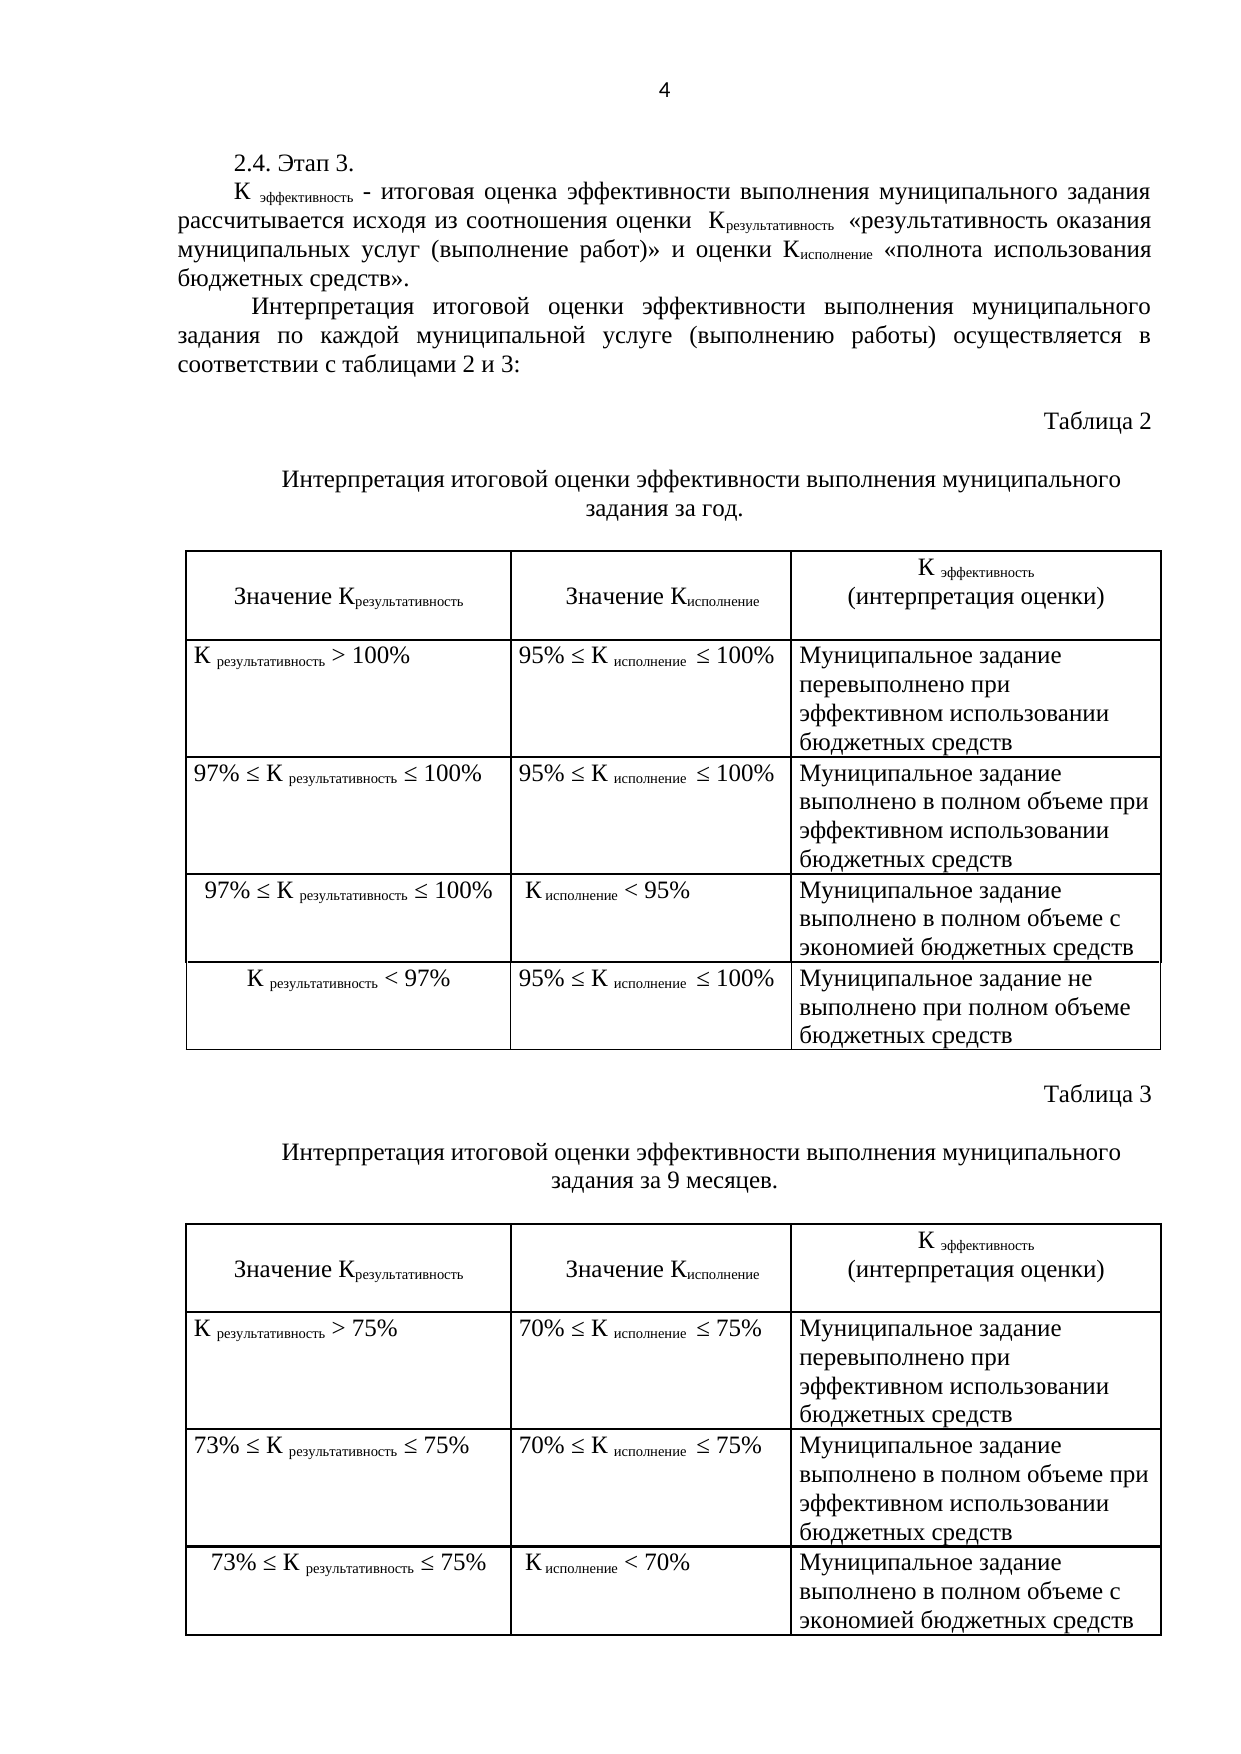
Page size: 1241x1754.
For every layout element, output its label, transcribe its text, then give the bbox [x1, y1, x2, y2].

table_cell 73% ≤ К результативность ≤ 75% [187, 1548, 510, 1634]
table_cell Муниципальное задание выполнено в полном объеме с экономией бюджетных средств [792, 1548, 1160, 1634]
table_cell 70% ≤ К исполнение ≤ 75% [512, 1430, 790, 1545]
table_cell 95% ≤ К исполнение ≤ 100% [511, 963, 791, 1049]
text Интерпретация итоговой оценки эффективности выполнения муниципального задания по каждой муниципальной услуге (выполнению работы) осуществляется в соответствии с таблицами 2 и 3: [177, 291, 1152, 378]
table_cell 95% ≤ К исполнение ≤ 100% [512, 641, 790, 756]
table_cell 70% ≤ К исполнение ≤ 75% [512, 1313, 790, 1428]
table_cell 73% ≤ К результативность ≤ 75% [187, 1430, 510, 1545]
table_cell К результативность < 97% [187, 962, 510, 1049]
table_cell Муниципальное задание не выполнено при полном объеме бюджетных средств [792, 961, 1160, 1049]
table_cell 95% ≤ К исполнение ≤ 100% [512, 758, 790, 873]
table_cell К результативность ˃ 100% [187, 641, 510, 756]
table_cell Муниципальное задание выполнено в полном объеме при эффективном использовании бюджетных средств [792, 758, 1160, 873]
table_cell Муниципальное задание выполнено в полном объеме с экономией бюджетных средств [792, 875, 1160, 961]
table_cell К исполнение < 70% [512, 1548, 790, 1634]
table_cell Муниципальное задание перевыполнено при эффективном использовании бюджетных средств [792, 641, 1160, 756]
table_cell Муниципальное задание выполнено в полном объеме при эффективном использовании бюджетных средств [792, 1430, 1160, 1545]
table_cell К исполнение < 95% [512, 875, 790, 961]
table_header Значение Кисполнение [512, 1225, 790, 1311]
table_cell 97% ≤ К результативность ≤ 100% [187, 758, 510, 873]
table_header Значение Крезультативность [187, 1225, 510, 1311]
table_header К эффективность (интерпретация оценки) [792, 552, 1160, 638]
table_cell Муниципальное задание перевыполнено при эффективном использовании бюджетных средств [792, 1313, 1160, 1428]
table_cell К результативность ˃ 75% [187, 1313, 510, 1428]
text Интерпретация итоговой оценки эффективности выполнения муниципального задания за год. [177, 464, 1152, 521]
text 2.4. Этап 3. [177, 148, 1152, 176]
table_header Значение Крезультативность [187, 552, 510, 638]
table_cell 97% ≤ К результативность ≤ 100% [187, 875, 510, 961]
text Таблица 2 [177, 406, 1152, 435]
text Интерпретация итоговой оценки эффективности выполнения муниципального задания за 9 месяцев. [177, 1137, 1152, 1194]
table_header К эффективность (интерпретация оценки) [792, 1225, 1160, 1311]
table_header Значение Кисполнение [512, 552, 790, 638]
text Таблица 3 [177, 1079, 1152, 1108]
text К эффективность - итоговая оценка эффективности выполнения муниципального задания рассчитывается исходя из соотношения оценки Крезультативность «результативность оказания муниципальных услуг (выполнение работ)» и оценки Кисполнение «полнота использования бюджетных средств». [177, 176, 1152, 291]
